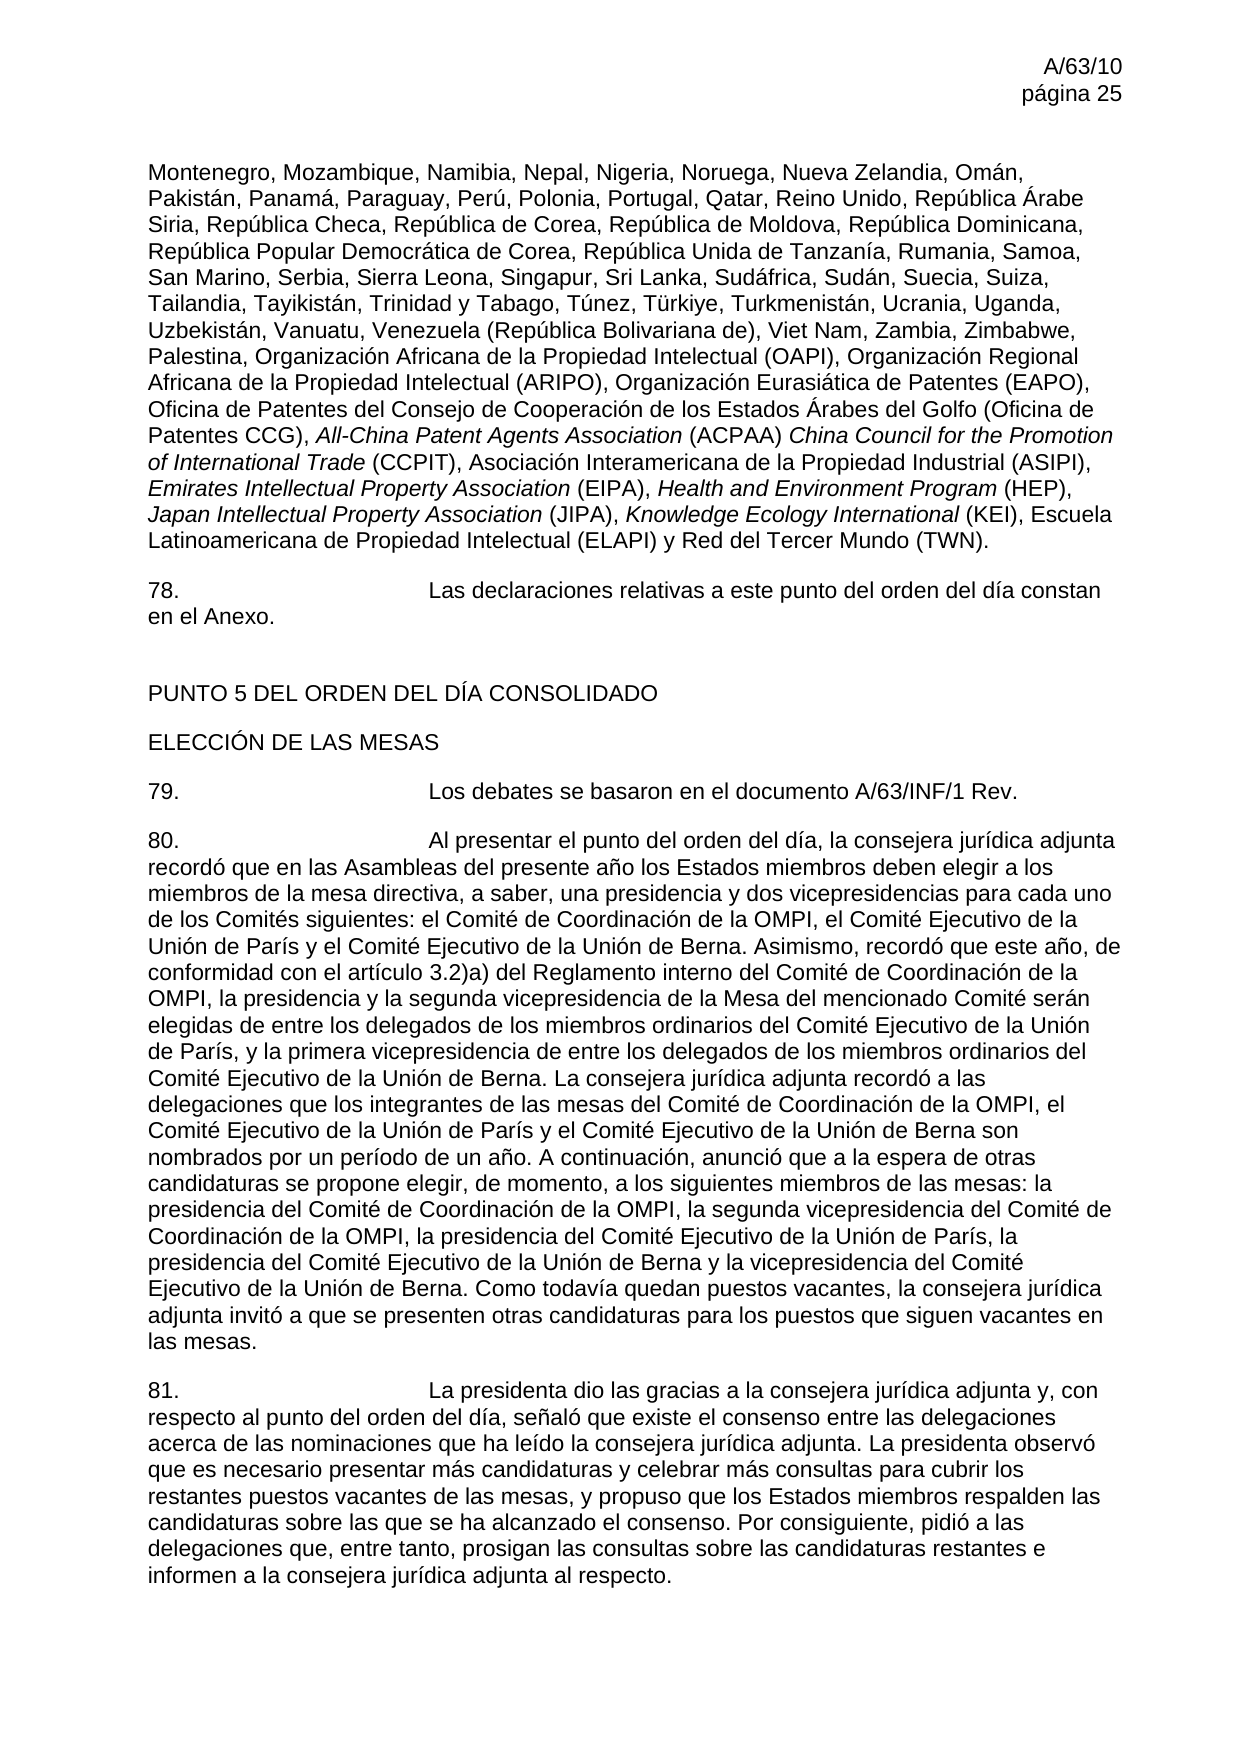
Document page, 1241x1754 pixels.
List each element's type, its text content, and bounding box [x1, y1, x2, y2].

subtitle PUNTO 5 DEL ORDEN DEL DÍA CONSOLIDADO [148, 679, 1122, 706]
text Las declaraciones relativas a este punto del orden del día constan en el Anexo. [148, 577, 1122, 629]
text La presidenta dio las gracias a la consejera jurídica adjunta y, con respecto al punto del orden del día, señaló que existe el consenso entre las delegaciones acerca de las nominaciones que ha leído la consejera jurídica adjunta. La presidenta observó que es necesario presentar más candidaturas y celebrar más consultas para cubrir los restantes puestos vacantes de las mesas, y propuso que los Estados miembros respalden las candidaturas sobre las que se ha alcanzado el consenso. Por consiguiente, pidió a las delegaciones que, entre tanto, prosigan las consultas sobre las candidaturas restantes e informen a la consejera jurídica adjunta al respecto. [148, 1377, 1122, 1588]
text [148, 158, 1122, 554]
text Los debates se basaron en el documento A/63/INF/1 Rev. [148, 778, 1122, 804]
subtitle ELECCIÓN DE LAS MESAS [148, 729, 1122, 755]
text Al presentar el punto del orden del día, la consejera jurídica adjunta recordó que en las Asambleas del presente año los Estados miembros deben elegir a los miembros de la mesa directiva, a saber, una presidencia y dos vicepresidencias para cada uno de los Comités siguientes: el Comité de Coordinación de la OMPI, el Comité Ejecutivo de la Unión de París y el Comité Ejecutivo de la Unión de Berna. Asimismo, recordó que este año, de conformidad con el artículo 3.2)a) del Reglamento interno del Comité de Coordinación de la OMPI, la presidencia y la segunda vicepresidencia de la Mesa del mencionado Comité serán elegidas de entre los delegados de los miembros ordinarios del Comité Ejecutivo de la Unión de París, y la primera vicepresidencia de entre los delegados de los miembros ordinarios del Comité Ejecutivo de la Unión de Berna. La consejera jurídica adjunta recordó a las delegaciones que los integrantes de las mesas del Comité de Coordinación de la OMPI, el Comité Ejecutivo de la Unión de París y el Comité Ejecutivo de la Unión de Berna son nombrados por un período de un año. A continuación, anunció que a la espera de otras candidaturas se propone elegir, de momento, a los siguientes miembros de las mesas: la presidencia del Comité de Coordinación de la OMPI, la segunda vicepresidencia del Comité de Coordinación de la OMPI, la presidencia del Comité Ejecutivo de la Unión de París, la presidencia del Comité Ejecutivo de la Unión de Berna y la vicepresidencia del Comité Ejecutivo de la Unión de Berna. Como todavía quedan puestos vacantes, la consejera jurídica adjunta invitó a que se presenten otras candidaturas para los puestos que siguen vacantes en las mesas. [148, 827, 1122, 1354]
